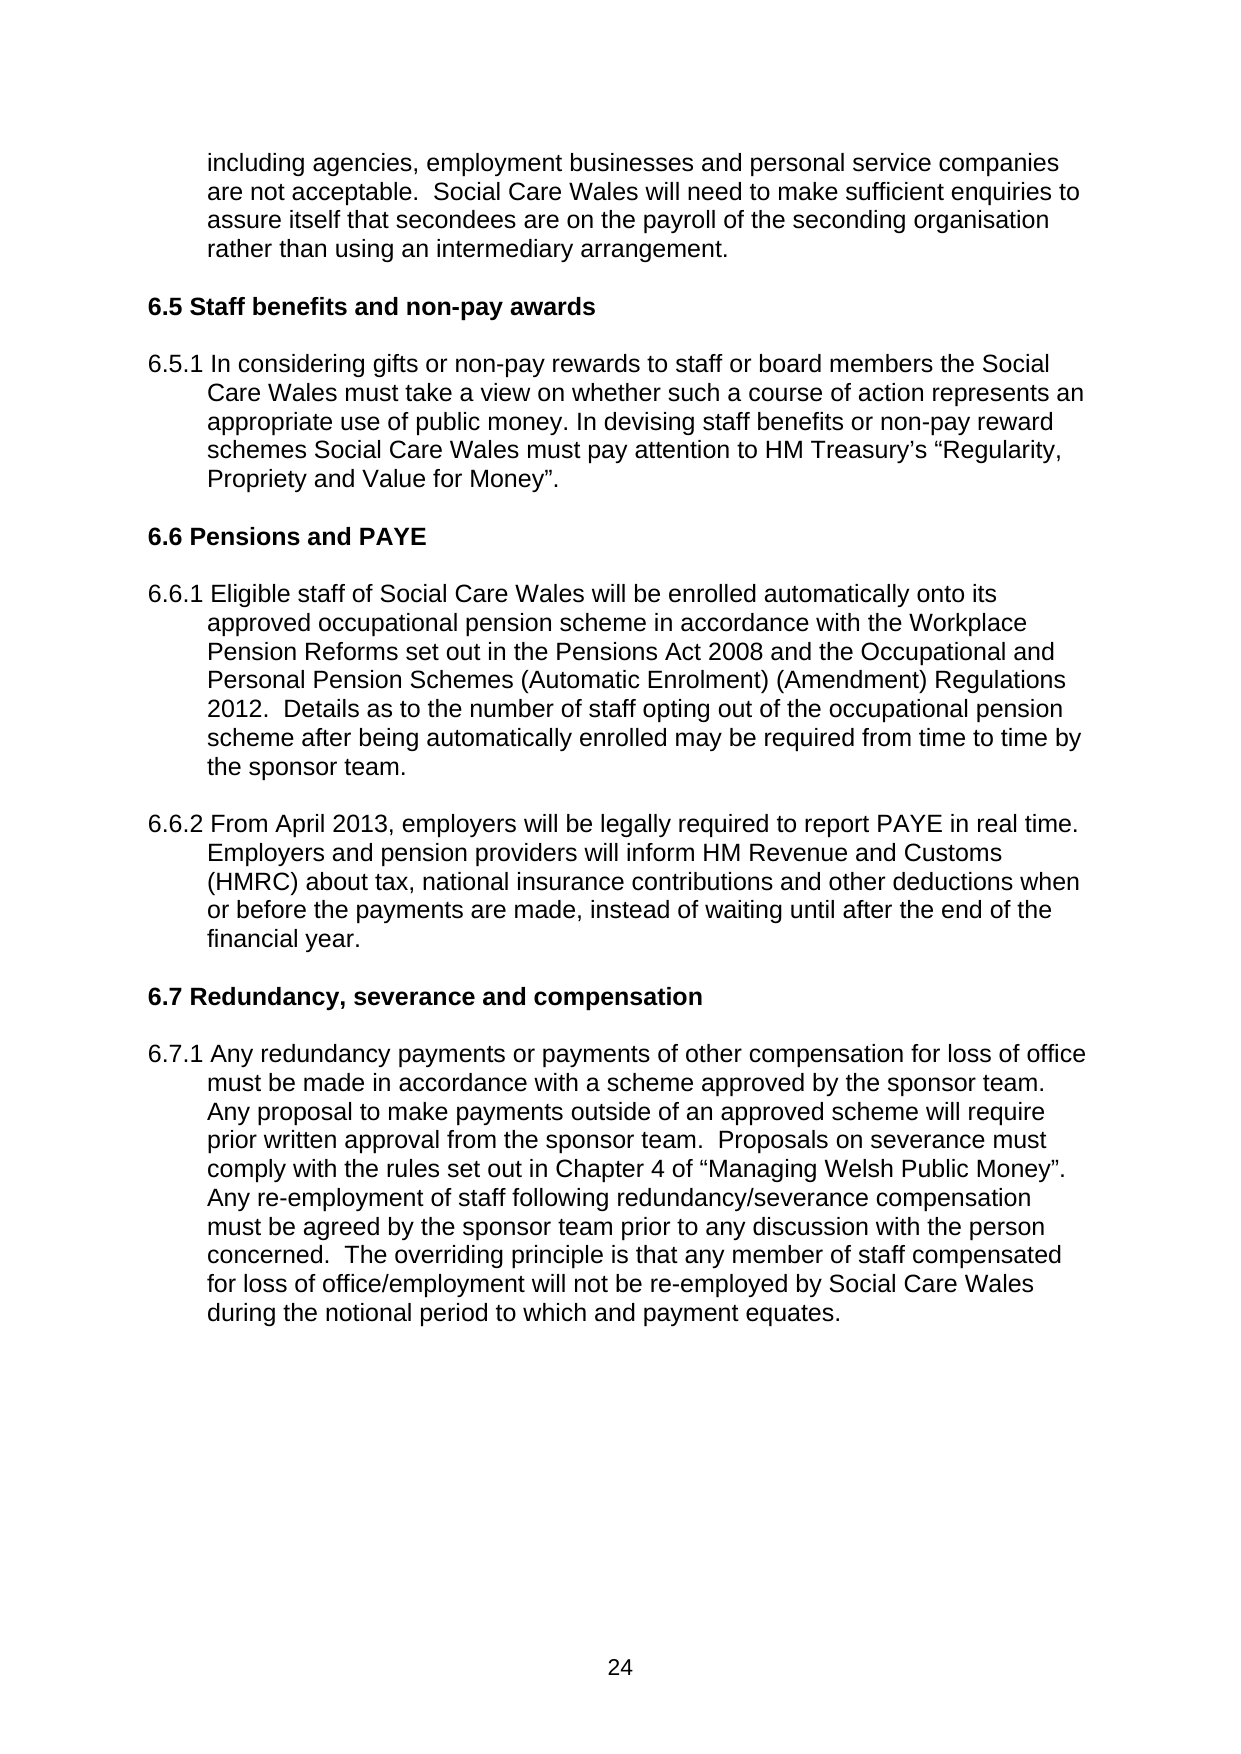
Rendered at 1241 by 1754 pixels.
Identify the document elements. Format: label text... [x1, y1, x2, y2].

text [148, 148, 1092, 263]
text 6.5.1 In considering gifts or non-pay rewards to staff or board members the Social Care Wales must take a view on whether such a course of action represents an appropriate use of public money. In devising staff benefits or non-pay reward schemes Social Care Wales must pay attention to HM Treasury’s “Regularity, Propriety and Value for Money”. [148, 349, 1092, 493]
text 6.6 Pensions and PAYE [148, 521, 1092, 550]
text 6.5 Staff benefits and non-pay awards [148, 291, 1092, 320]
text 6.6.1 Eligible staff of Social Care Wales will be enrolled automatically onto its approved occupational pension scheme in accordance with the Workplace Pension Reforms set out in the Pensions Act 2008 and the Occupational and Personal Pension Schemes (Automatic Enrolment) (Amendment) Regulations 2012. Details as to the number of staff opting out of the occupational pension scheme after being automatically enrolled may be required from time to time by the sponsor team. [148, 579, 1092, 780]
text 6.7 Redundancy, severance and compensation [148, 981, 1092, 1010]
text 6.7.1 Any redundancy payments or payments of other compensation for loss of office must be made in accordance with a scheme approved by the sponsor team. Any proposal to make payments outside of an approved scheme will require prior written approval from the sponsor team. Proposals on severance must comply with the rules set out in Chapter 4 of “Managing Welsh Public Money”. Any re-employment of staff following redundancy/severance compensation must be agreed by the sponsor team prior to any discussion with the person concerned. The overriding principle is that any member of staff compensated for loss of office/employment will not be re-employed by Social Care Wales during the notional period to which and payment equates. [148, 1039, 1092, 1326]
text 6.6.2 From April 2013, employers will be legally required to report PAYE in real time. Employers and pension providers will inform HM Revenue and Customs (HMRC) about tax, national insurance contributions and other deductions when or before the payments are made, instead of waiting until after the end of the financial year. [148, 809, 1092, 953]
